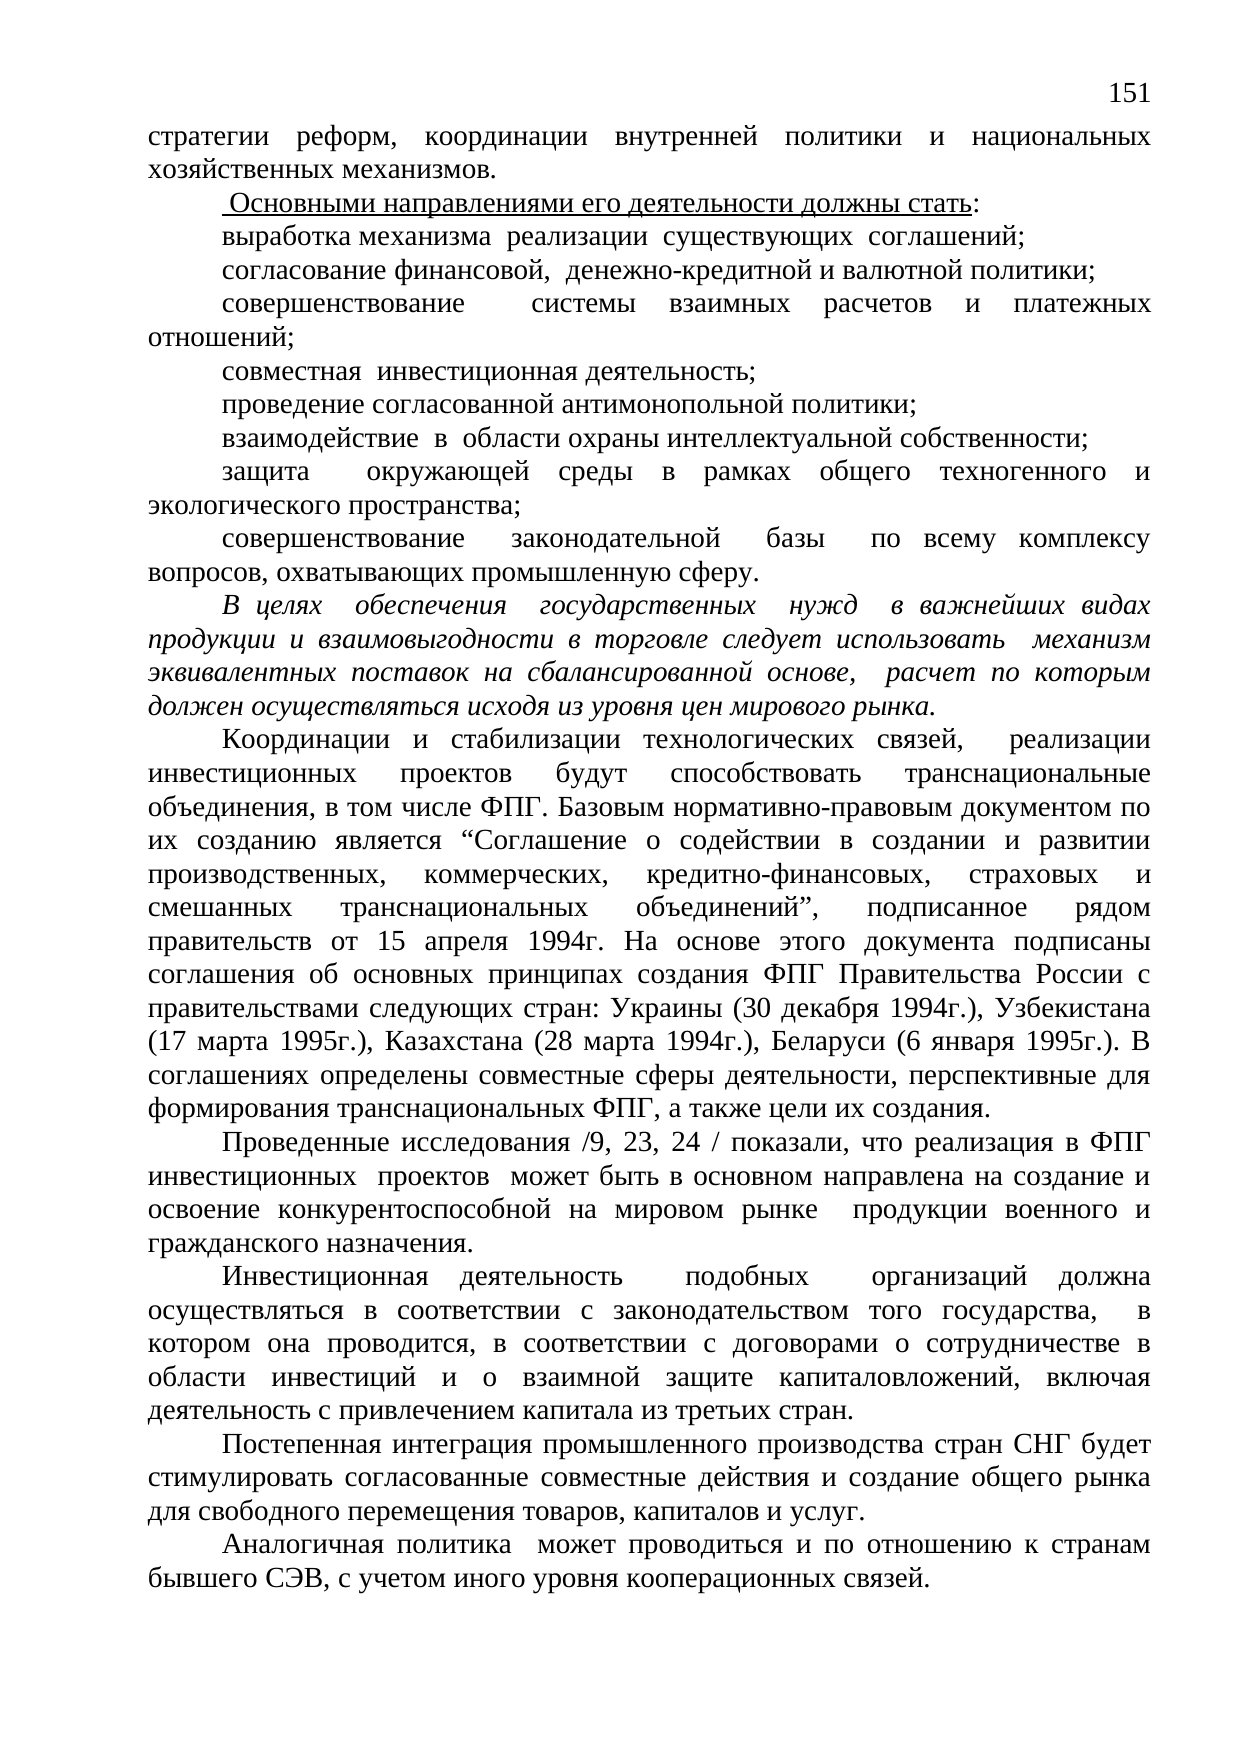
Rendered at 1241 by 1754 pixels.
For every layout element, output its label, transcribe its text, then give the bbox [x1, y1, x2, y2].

text В целях обеспечения государственных нужд в важнейших видах продукции и взаимовыгодности в торговле следует использовать механизм эквивалентных поставок на сбалансированной основе, расчет по которым должен осуществляться исходя из уровня цен мирового рынка. [148, 588, 1152, 722]
text совершенствование законодательной базы по всему комплексу вопросов, охватывающих промышленную сферу. [148, 521, 1152, 588]
text взаимодействие в области охраны интеллектуальной собственности; [148, 420, 1152, 453]
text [148, 118, 1152, 185]
text Основными направлениями его деятельности должны стать: [148, 185, 1152, 219]
text Координации и стабилизации технологических связей, реализации инвестиционных проектов будут способствовать транснациональные объединения, в том числе ФПГ. Базовым нормативно-правовым документом по их созданию является “Соглашение о содействии в создании и развитии производственных, коммерческих, кредитно-финансовых, страховых и смешанных транснациональных объединений”, подписанное рядом правительств от 15 апреля 1994г. На основе этого документа подписаны соглашения об основных принципах создания ФПГ Правительства России с правительствами следующих стран: Украины (30 декабря 1994г.), Узбекистана (17 марта 1995г.), Казахстана (28 марта 1994г.), Беларуси (6 января 1995г.). В соглашениях определены совместные сферы деятельности, перспективные для формирования транснациональных ФПГ, а также цели их создания. [148, 722, 1152, 1124]
text выработка механизма реализации существующих соглашений; [148, 219, 1152, 252]
text защита окружающей среды в рамках общего техногенного и экологического пространства; [148, 453, 1152, 521]
text проведение согласованной антимонопольной политики; [148, 386, 1152, 420]
text совершенствование системы взаимных расчетов и платежных отношений; [148, 286, 1152, 353]
text Постепенная интеграция промышленного производства стран СНГ будет стимулировать согласованные совместные действия и создание общего рынка для свободного перемещения товаров, капиталов и услуг. [148, 1426, 1152, 1527]
text Проведенные исследования /9, 23, 24 / показали, что реализация в ФПГ инвестиционных проектов может быть в основном направлена на создание и освоение конкурентоспособной на мировом рынке продукции военного и гражданского назначения. [148, 1124, 1152, 1258]
text совместная инвестиционная деятельность; [148, 353, 1152, 386]
text согласование финансовой, денежно-кредитной и валютной политики; [148, 252, 1152, 286]
text Инвестиционная деятельность подобных организаций должна осуществляться в соответствии с законодательством того государства, в котором она проводится, в соответствии с договорами о сотрудничестве в области инвестиций и о взаимной защите капиталовложений, включая деятельность с привлечением капитала из третьих стран. [148, 1258, 1152, 1426]
text Аналогичная политика может проводиться и по отношению к странам бывшего СЭВ, с учетом иного уровня кооперационных связей. [148, 1527, 1152, 1594]
